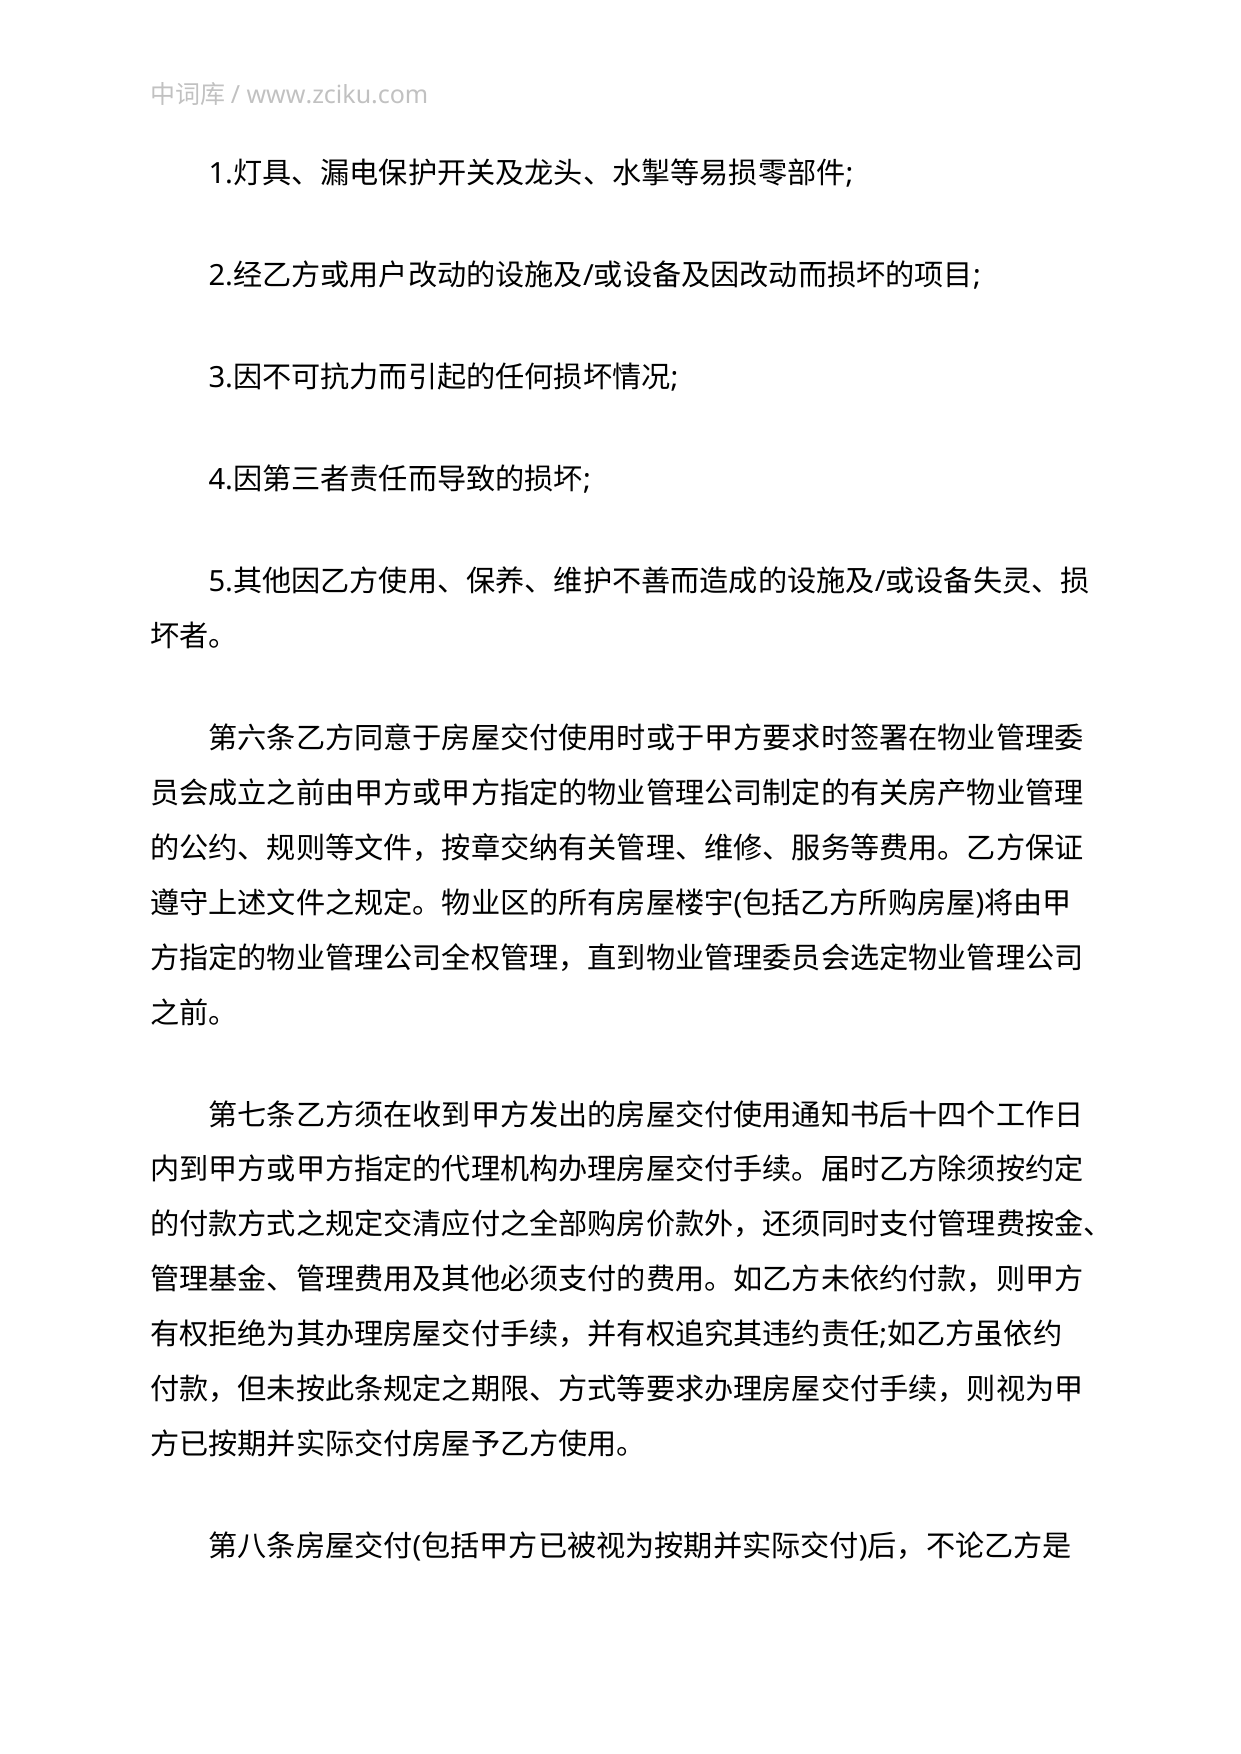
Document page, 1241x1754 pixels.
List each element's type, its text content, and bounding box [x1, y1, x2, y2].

text 第六条乙方同意于房屋交付使用时或于甲方要求时签署在物业管理委员会成立之前由甲方或甲方指定的物业管理公司制定的有关房产物业管理的公约、规则等文件，按章交纳有关管理、维修、服务等费用。乙方保证遵守上述文件之规定。物业区的所有房屋楼宇(包括乙方所购房屋)将由甲方指定的物业管理公司全权管理，直到物业管理委员会选定物业管理公司之前。 [150, 715, 1090, 1032]
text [150, 1522, 1090, 1565]
text 1.灯具、漏电保护开关及龙头、水掣等易损零部件; [150, 150, 1090, 192]
text 4.因第三者责任而导致的损坏; [150, 456, 1090, 498]
text 2.经乙方或用户改动的设施及/或设备及因改动而损坏的项目; [150, 252, 1090, 294]
text 5.其他因乙方使用、保养、维护不善而造成的设施及/或设备失灵、损坏者。 [150, 558, 1090, 655]
text 3.因不可抗力而引起的任何损坏情况; [150, 354, 1090, 396]
text 第七条乙方须在收到甲方发出的房屋交付使用通知书后十四个工作日内到甲方或甲方指定的代理机构办理房屋交付手续。届时乙方除须按约定的付款方式之规定交清应付之全部购房价款外，还须同时支付管理费按金、管理基金、管理费用及其他必须支付的费用。如乙方未依约付款，则甲方有权拒绝为其办理房屋交付手续，并有权追究其违约责任;如乙方虽依约付款，但未按此条规定之期限、方式等要求办理房屋交付手续，则视为甲方已按期并实际交付房屋予乙方使用。 [150, 1091, 1090, 1463]
